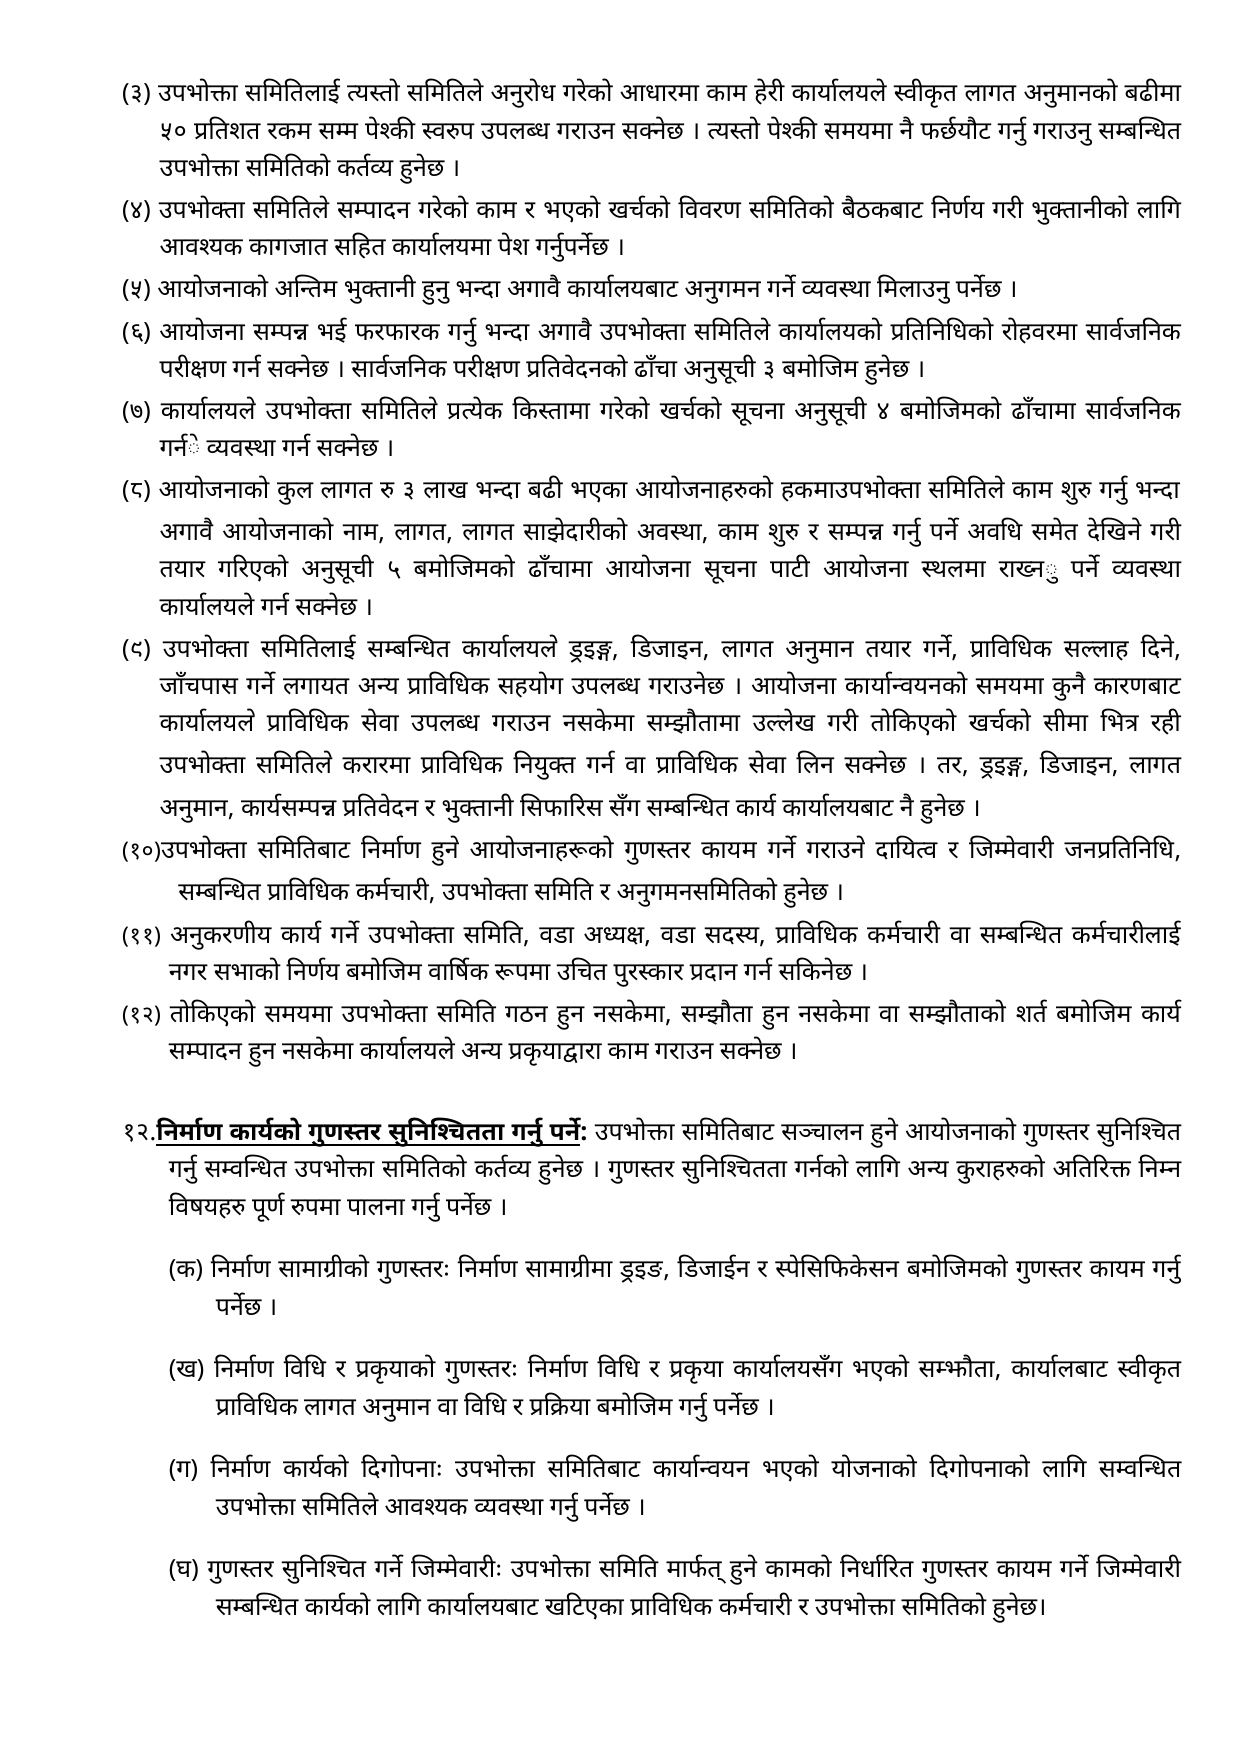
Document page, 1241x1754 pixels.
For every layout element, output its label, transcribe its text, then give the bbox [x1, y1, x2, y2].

text (५) आयोजनाको अन्तिम भुक्तानी हुनु भन्दा अगावै कार्यालयबाट अनुगमन गर्ने व्यवस्था मिलाउनु पर्नेछ । [122, 271, 1181, 308]
text (ख) निर्माण विधि र प्रकृयाको गुणस्तरः निर्माण विधि र प्रकृया कार्यालयसँग भएको सम्झौता, कार्यालबाट स्वीकृत प्राविधिक लागत अनुमान वा विधि र प्रक्रिया बमोजिम गर्नु पर्नेछ । [169, 1351, 1181, 1426]
text (ग) निर्माण कार्यको दिगोपनाः उपभोक्ता समितिबाट कार्यान्वयन भएको योजनाको दिगोपनाको लागि सम्वन्धित उपभोक्ता समितिले आवश्यक व्यवस्था गर्नु पर्नेछ । [169, 1451, 1181, 1526]
text (७) कार्यालयले उपभोक्ता समितिले प्रत्येक किस्तामा गरेको खर्चको सूचना अनुसूची ४ बमोजिमको ढाँचामा सार्वजनिक गर्ने व्यवस्था गर्न सक्नेछ । [122, 392, 1181, 467]
text (११) अनुकरणीय कार्य गर्ने उपभोक्ता समिति, वडा अध्यक्ष, वडा सदस्य, प्राविधिक कर्मचारी वा सम्बन्धित कर्मचारीलाई नगर सभाको निर्णय बमोजिम वार्षिक रूपमा उचित पुरस्कार प्रदान गर्न सकिनेछ । [122, 916, 1181, 991]
text (८) आयोजनाको कुल लागत रु ३ लाख भन्दा बढी भएका आयोजनाहरुको हकमाउपभोक्ता समितिले काम शुरु गर्नु भन्दा अगावै आयोजनाको नाम, लागत, लागत साझेदारीको अवस्था, काम शुरु र सम्पन्न गर्नु पर्ने अवधि समेत देखिने गरी तयार गरिएको अनुसूची ५ बमोजिमको ढाँचामा आयोजना सूचना पाटी आयोजना स्थलमा राख्नु पर्ने व्यवस्था कार्यालयले गर्न सक्नेछ । [122, 472, 1181, 625]
text (१०)उपभोक्ता समितिबाट निर्माण हुने आयोजनाहरूको गुणस्तर कायम गर्ने गराउने दायित्व र जिम्मेवारी जनप्रतिनिधि, सम्बन्धित प्राविधिक कर्मचारी, उपभोक्ता समिति र अनुगमनसमितिको हुनेछ । [122, 832, 1181, 911]
text १२.निर्माण कार्यको गुणस्तर सुनिश्चितता गर्नु पर्ने: उपभोक्ता समितिबाट सञ्चालन हुने आयोजनाको गुणस्तर सुनिश्चित गर्नु सम्वन्धित उपभोक्ता समितिको कर्तव्य हुनेछ । गुणस्तर सुनिश्चितता गर्नको लागि अन्य कुराहरुको अतिरिक्त निम्न विषयहरु पूर्ण रुपमा पालना गर्नु पर्नेछ । [122, 1114, 1181, 1226]
text (४) उपभोक्ता समितिले सम्पादन गरेको काम र भएको खर्चको विवरण समितिको बैठकबाट निर्णय गरी भुक्तानीको लागि आवश्यक कागजात सहित कार्यालयमा पेश गर्नुपर्नेछ । [122, 192, 1181, 266]
text (३) उपभोक्ता समितिलाई त्यस्तो समितिले अनुरोध गरेको आधारमा काम हेरी कार्यालयले स्वीकृत लागत अनुमानको बढीमा ५० प्रतिशत रकम सम्म पेश्की स्वरुप उपलब्ध गराउन सक्नेछ । त्यस्तो पेश्की समयमा नै फर्छयौट गर्नु गराउनु सम्बन्धित उपभोक्ता समितिको कर्तव्य हुनेछ । [122, 75, 1181, 187]
text (१२) तोकिएको समयमा उपभोक्ता समिति गठन हुन नसकेमा, सम्झौता हुन नसकेमा वा सम्झौताको शर्त बमोजिम कार्य सम्पादन हुन नसकेमा कार्यालयले अन्य प्रकृयाद्वारा काम गराउन सक्नेछ । [122, 995, 1181, 1070]
text (६) आयोजना सम्पन्न भई फरफारक गर्नु भन्दा अगावै उपभोक्ता समितिले कार्यालयको प्रतिनिधिको रोहवरमा सार्वजनिक परीक्षण गर्न सक्नेछ । सार्वजनिक परीक्षण प्रतिवेदनको ढाँचा अनुसूची ३ बमोजिम हुनेछ । [122, 313, 1181, 388]
text (घ) गुणस्तर सुनिश्चित गर्ने जिम्मेवारीः उपभोक्ता समिति मार्फत् हुने कामको निर्धारित गुणस्तर कायम गर्ने जिम्मेवारी सम्बन्धित कार्यको लागि कार्यालयबाट खटिएका प्राविधिक कर्मचारी र उपभोक्ता समितिको हुनेछ। [169, 1551, 1181, 1626]
text (९) उपभोक्ता समितिलाई सम्बन्धित कार्यालयले ड्रइङ्ग, डिजाइन, लागत अनुमान तयार गर्ने, प्राविधिक सल्लाह दिने, जाँचपास गर्ने लगायत अन्य प्राविधिक सहयोग उपलब्ध गराउनेछ । आयोजना कार्यान्वयनको समयमा कुनै कारणबाट कार्यालयले प्राविधिक सेवा उपलब्ध गराउन नसकेमा सम्झौतामा उल्लेख गरी तोकिएको खर्चको सीमा भित्र रही उपभोक्ता समितिले करारमा प्राविधिक नियुक्त गर्न वा प्राविधिक सेवा लिन सक्नेछ । तर, ड्रइङ्ग, डिजाइन, लागत अनुमान, कार्यसम्पन्न प्रतिवेदन र भुक्तानी सिफारिस सँग सम्बन्धित कार्य कार्यालयबाट नै हुनेछ । [122, 630, 1181, 826]
text (क) निर्माण सामाग्रीको गुणस्तरः निर्माण सामाग्रीमा ड्रइङ, डिजाईन र स्पेसिफिकेसन बमोजिमको गुणस्तर कायम गर्नु पर्नेछ । [169, 1251, 1181, 1326]
